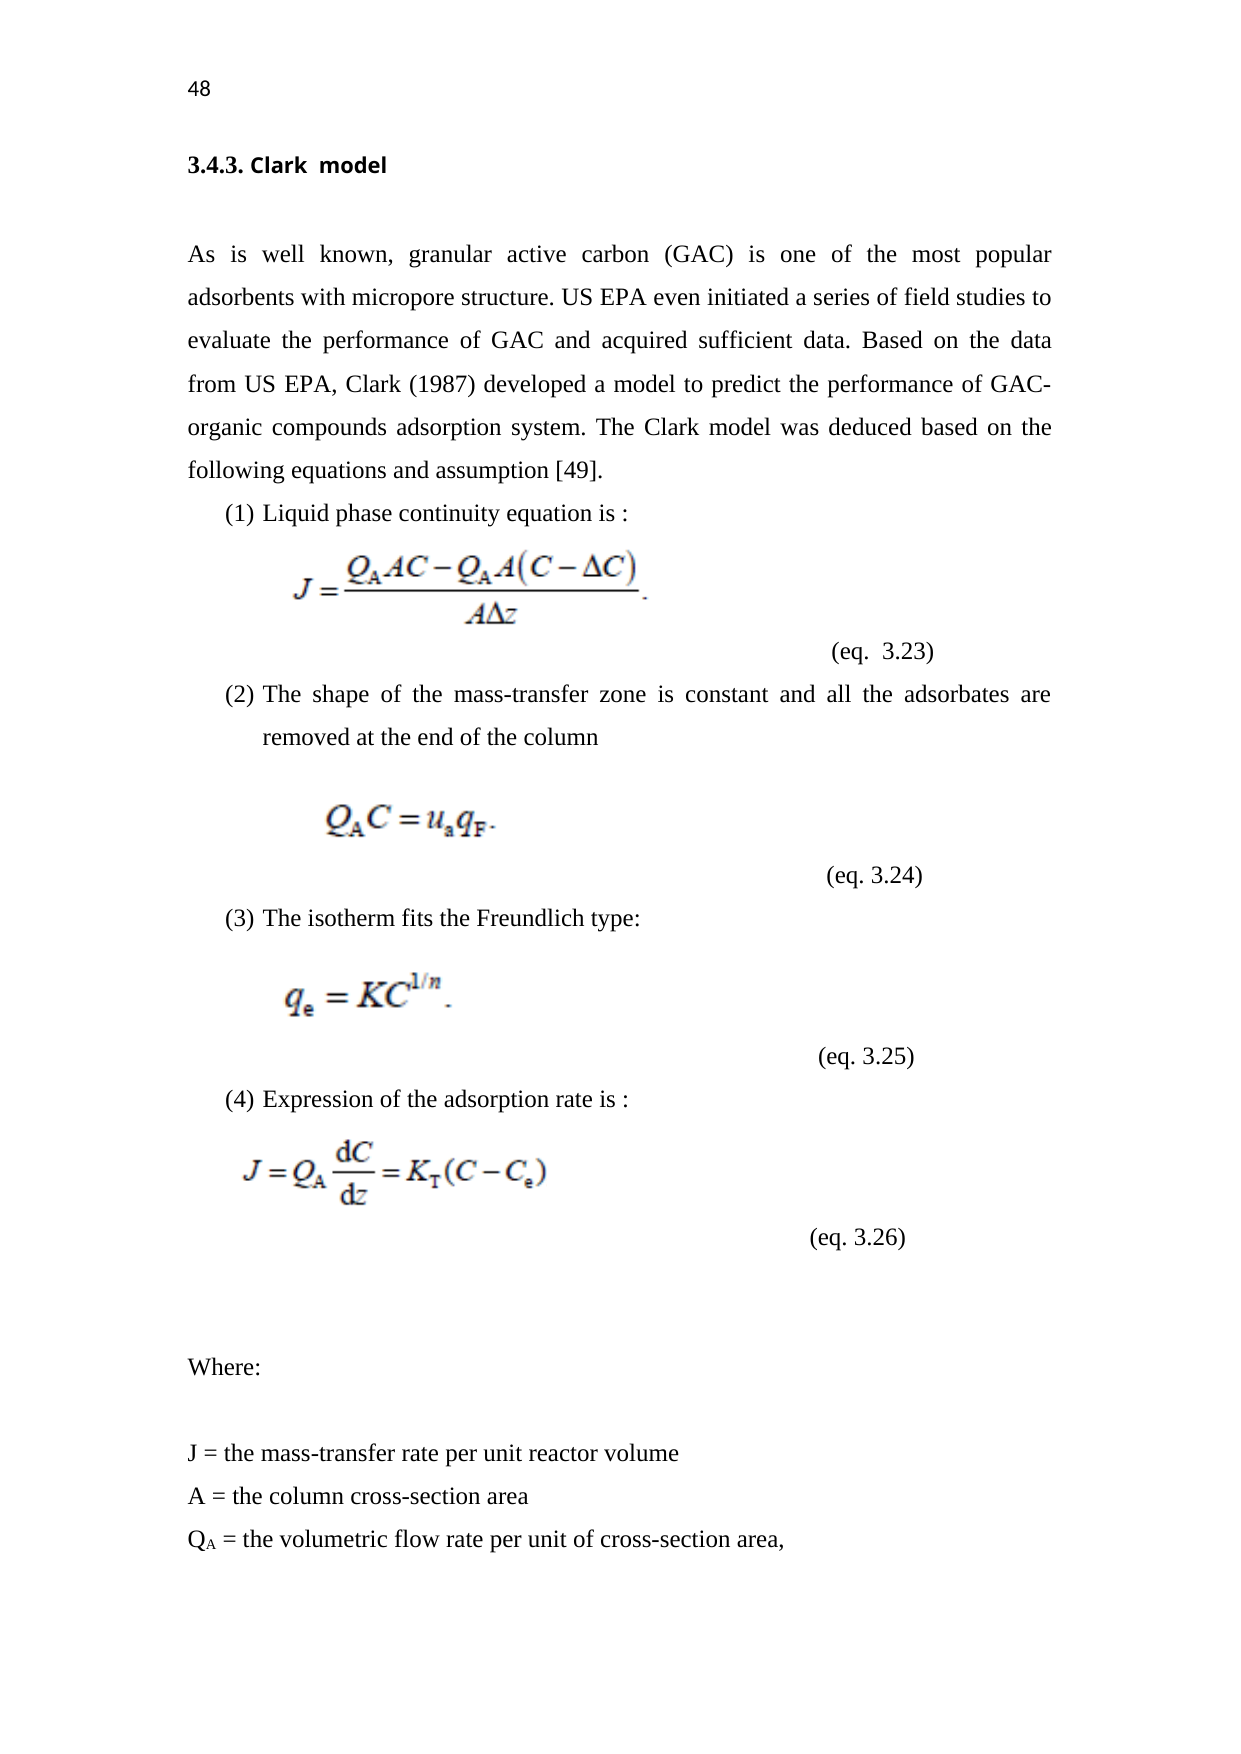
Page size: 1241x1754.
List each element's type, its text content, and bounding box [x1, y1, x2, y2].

text (eq. 3.26) [187, 1127, 1053, 1251]
text 3.4.3. Clark model [187, 150, 1053, 180]
text (eq. 3.25) [187, 946, 1053, 1070]
text QA = the volumetric flow rate per unit of cross-section area, [187, 1524, 1053, 1553]
text J = the mass-transfer rate per unit reactor volume [187, 1438, 1053, 1467]
text Where: [187, 1352, 1053, 1380]
list The shape of the mass-transfer zone is constant and all the adsorbates are removed at the end of the column [225, 679, 1053, 751]
text A = the column cross-section area [187, 1481, 1053, 1510]
text (eq. 3.24) [225, 765, 1053, 889]
list The isotherm fits the Freundlich type: [225, 903, 1053, 932]
text As is well known, granular active carbon (GAC) is one of the most popular adsorbents with micropore structure. US EPA even initiated a series of field studies to evaluate the performance of GAC and acquired sufficient data. Based on the data from US EPA, Clark (1987) developed a model to predict the performance of GAC-organic compounds adsorption system. The Clark model was deduced based on the following equations and assumption [49]. [187, 239, 1053, 484]
text (eq. 3.23) [225, 541, 1053, 665]
list Liquid phase continuity equation is : [225, 498, 1053, 527]
list Expression of the adsorption rate is : [225, 1084, 1053, 1113]
